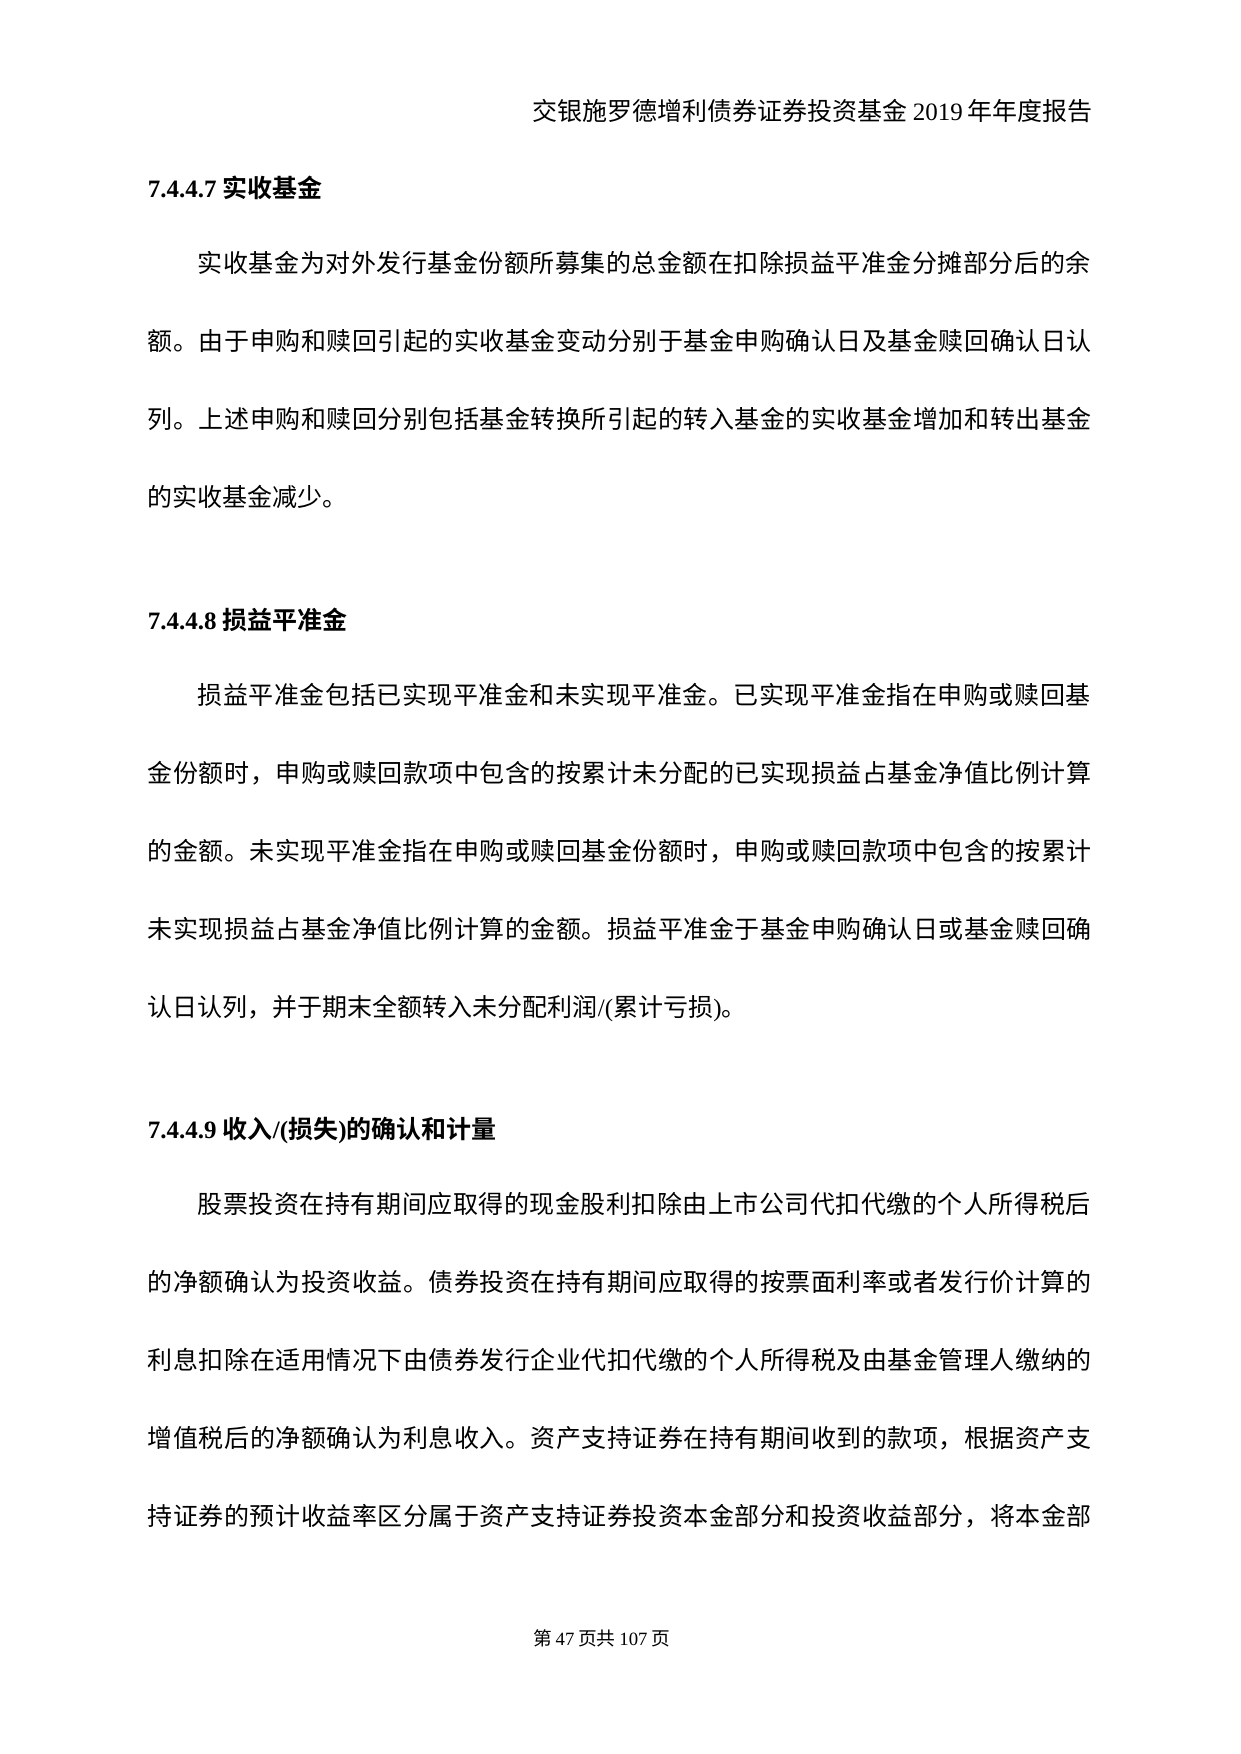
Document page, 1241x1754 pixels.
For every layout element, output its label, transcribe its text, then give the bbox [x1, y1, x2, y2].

text 7.4.4.7 实收基金 [148, 154, 1092, 219]
text 实收基金为对外发行基金份额所募集的总金额在扣除损益平准金分摊部分后的余额。由于申购和赎回引起的实收基金变动分别于基金申购确认日及基金赎回确认日认列。上述申购和赎回分别包括基金转换所引起的转入基金的实收基金增加和转出基金的实收基金减少。 [148, 229, 1092, 528]
text 7.4.4.9 收入/(损失)的确认和计量 [148, 1095, 1092, 1160]
text 损益平准金包括已实现平准金和未实现平准金。已实现平准金指在申购或赎回基金份额时，申购或赎回款项中包含的按累计未分配的已实现损益占基金净值比例计算的金额。未实现平准金指在申购或赎回基金份额时，申购或赎回款项中包含的按累计未实现损益占基金净值比例计算的金额。损益平准金于基金申购确认日或基金赎回确认日认列，并于期末全额转入未分配利润/(累计亏损)。 [148, 661, 1092, 1038]
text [148, 1171, 1092, 1547]
text 7.4.4.8 损益平准金 [148, 586, 1092, 651]
